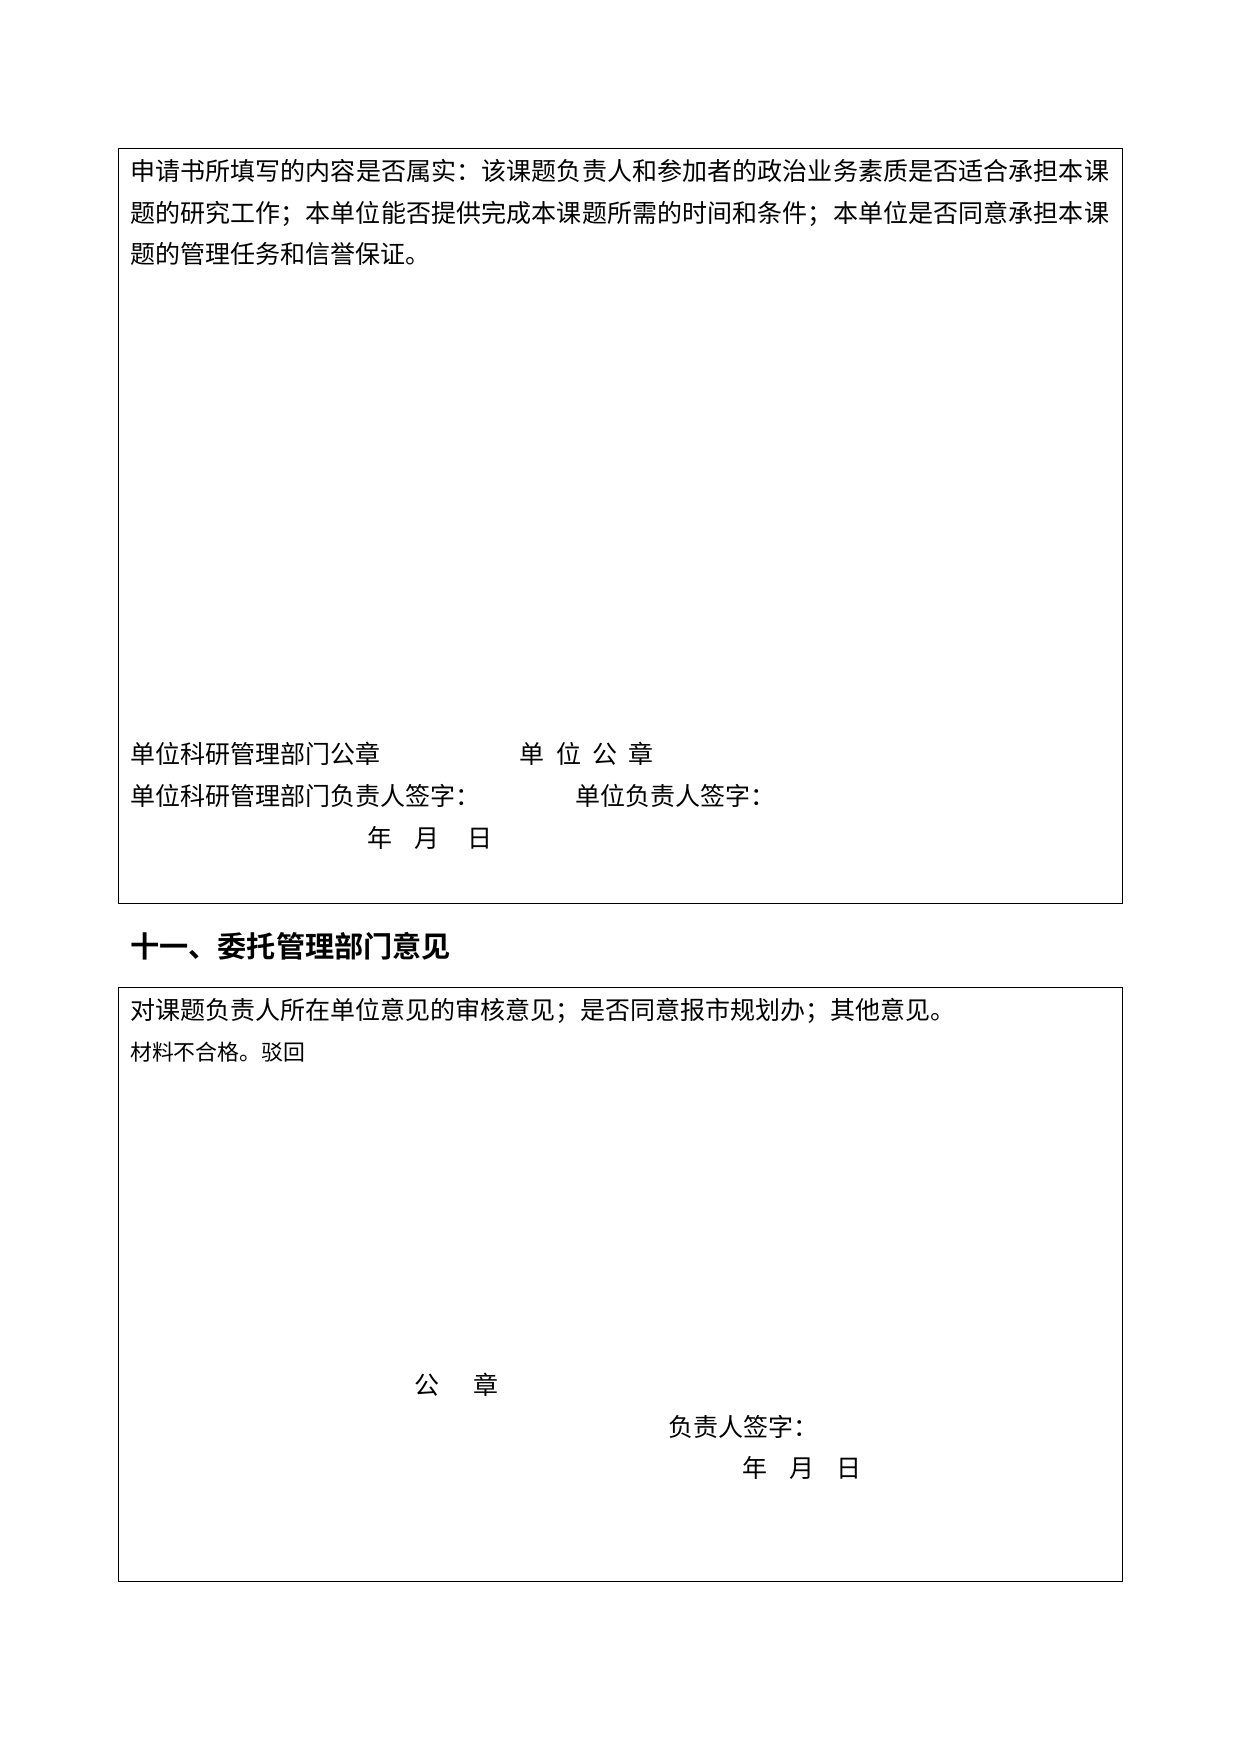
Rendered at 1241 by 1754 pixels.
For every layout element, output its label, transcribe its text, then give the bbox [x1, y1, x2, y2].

text 十一、委托管理部门意见 [130, 904, 1110, 987]
table_header 申请书所填写的内容是否属实：该课题负责人和参加者的政治业务素质是否适合承担本课题的研究工作；本单位能否提供完成本课题所需的时间和条件；本单位是否同意承担本课题的管理任务和信誉保证。 单位科研管理部门公章 单 位 公 章 单位科研管理部门负责人签字： 单位负责人签字： 年 月 日 [119, 149, 1122, 902]
table_header 对课题负责人所在单位意见的审核意见；是否同意报市规划办；其他意见。 材料不合格。驳回 公 章 负责人签字： 年 月 日 [119, 988, 1122, 1581]
